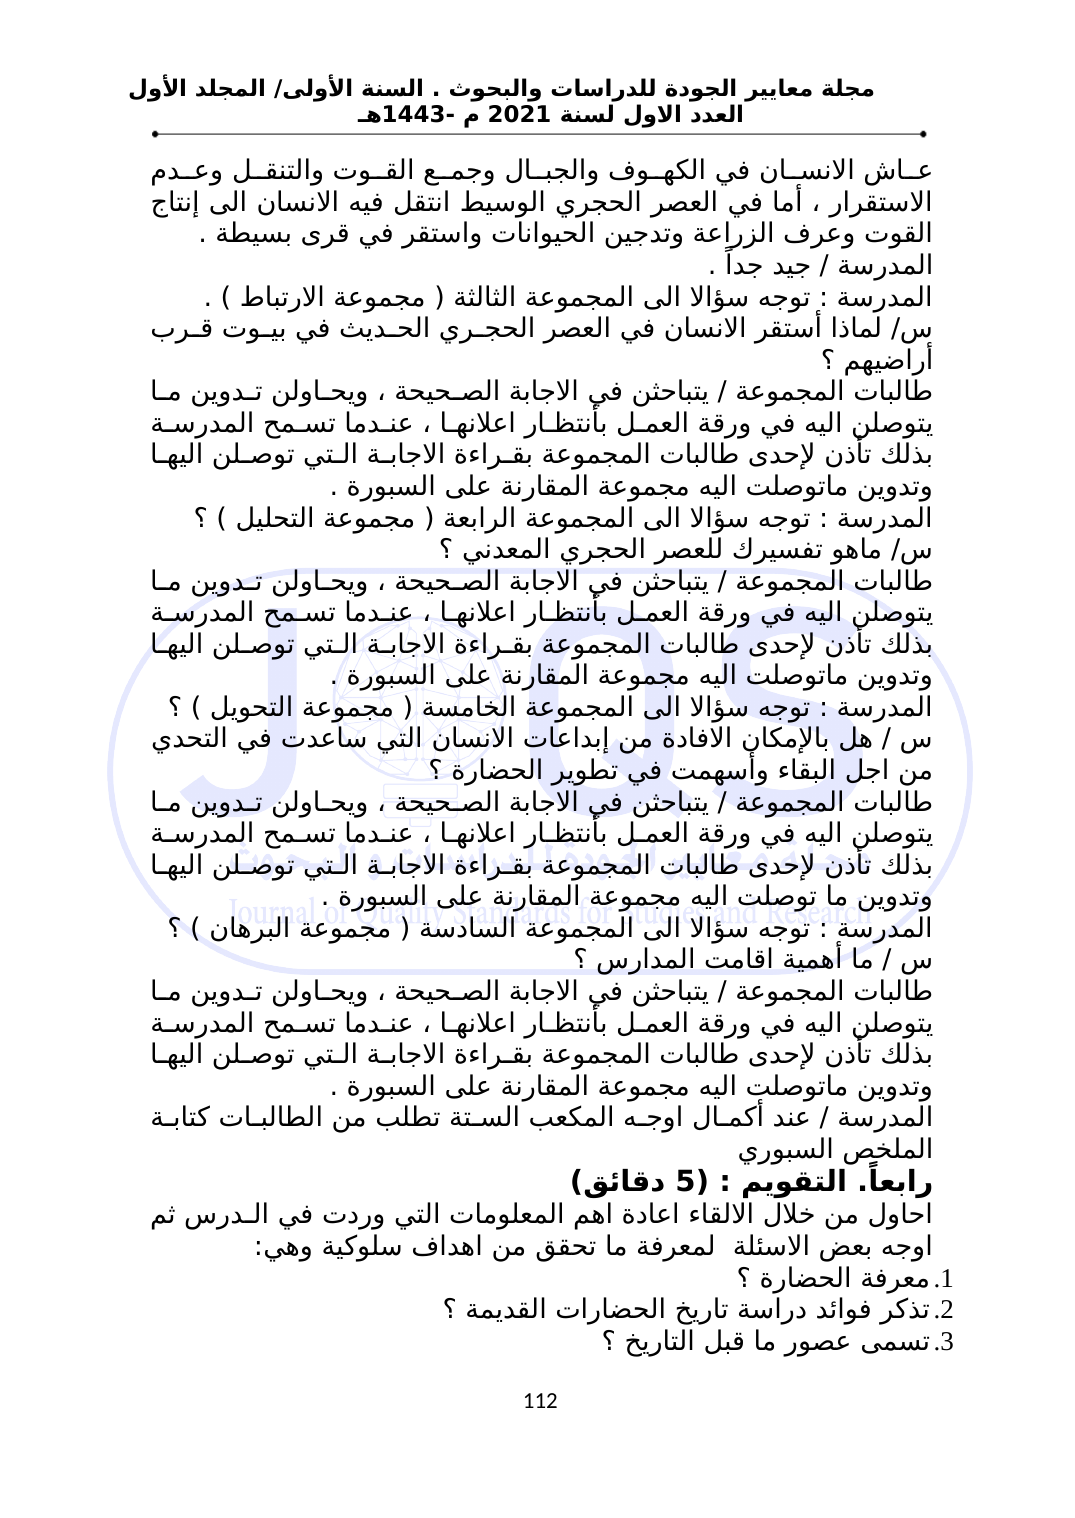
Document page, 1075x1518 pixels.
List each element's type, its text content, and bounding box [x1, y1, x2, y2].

text احاول من خلال الالقاء اعادة اهم المعلومات التي وردت في الدرس ثم اوجه بعض الاسئلة لمعرفة ما تحقق من اهداف سلوكية وهي: [150, 1199, 933, 1262]
text س / ما أهمية اقامت المدارس ؟ [150, 944, 933, 975]
text س / هل بالإمكان الافادة من إبداعات الانسان التي ساعدت في التحدي من اجل البقاء وأسهمت في تطوير الحضارة ؟ [150, 723, 933, 786]
list تسمى عصور ما قبل التاريخ ؟ [150, 1325, 933, 1357]
list معرفة الحضارة ؟ [150, 1262, 933, 1293]
picture [152, 128, 928, 142]
text س/ لماذا أستقر الانسان في العصر الحجري الحديث في بيوت قرب أراضيهم ؟ [150, 312, 933, 376]
text المدرسة : توجه سؤالا الى المجموعة الرابعة ( مجموعة التحليل ) ؟ [150, 502, 933, 533]
text المدرسة : توجه سؤالا الى المجموعة الخامسة ( مجموعة التحويل ) ؟ [150, 691, 933, 723]
text المدرسة / عند أكمال اوجه المكعب الستة تطلب من الطالبات كتابة الملخص السبوري [150, 1102, 933, 1165]
text رابعاً. التقويم : (5 دقائق) [150, 1165, 933, 1199]
text س/ ماهو تفسيرك للعصر الحجري المعدني ؟ [150, 533, 933, 565]
text المدرسة / جيد جداً . [150, 249, 933, 281]
text المدرسة : توجه سؤالا الى المجموعة السادسة ( مجموعة البرهان ) ؟ [150, 912, 933, 944]
text المدرسة : توجه سؤالا الى المجموعة الثالثة ( مجموعة الارتباط ) . [150, 281, 933, 312]
text عاش الانسان في الكهوف والجبال وجمع القوت والتنقل وعدم الاستقرار ، أما في العصر الحجري الوسيط انتقل فيه الانسان الى إنتاج القوت وعرف الزراعة وتدجين الحيوانات واستقر في قرى بسيطة . [150, 155, 933, 249]
list تذكر فوائد دراسة تاريخ الحضارات القديمة ؟ [150, 1293, 933, 1325]
